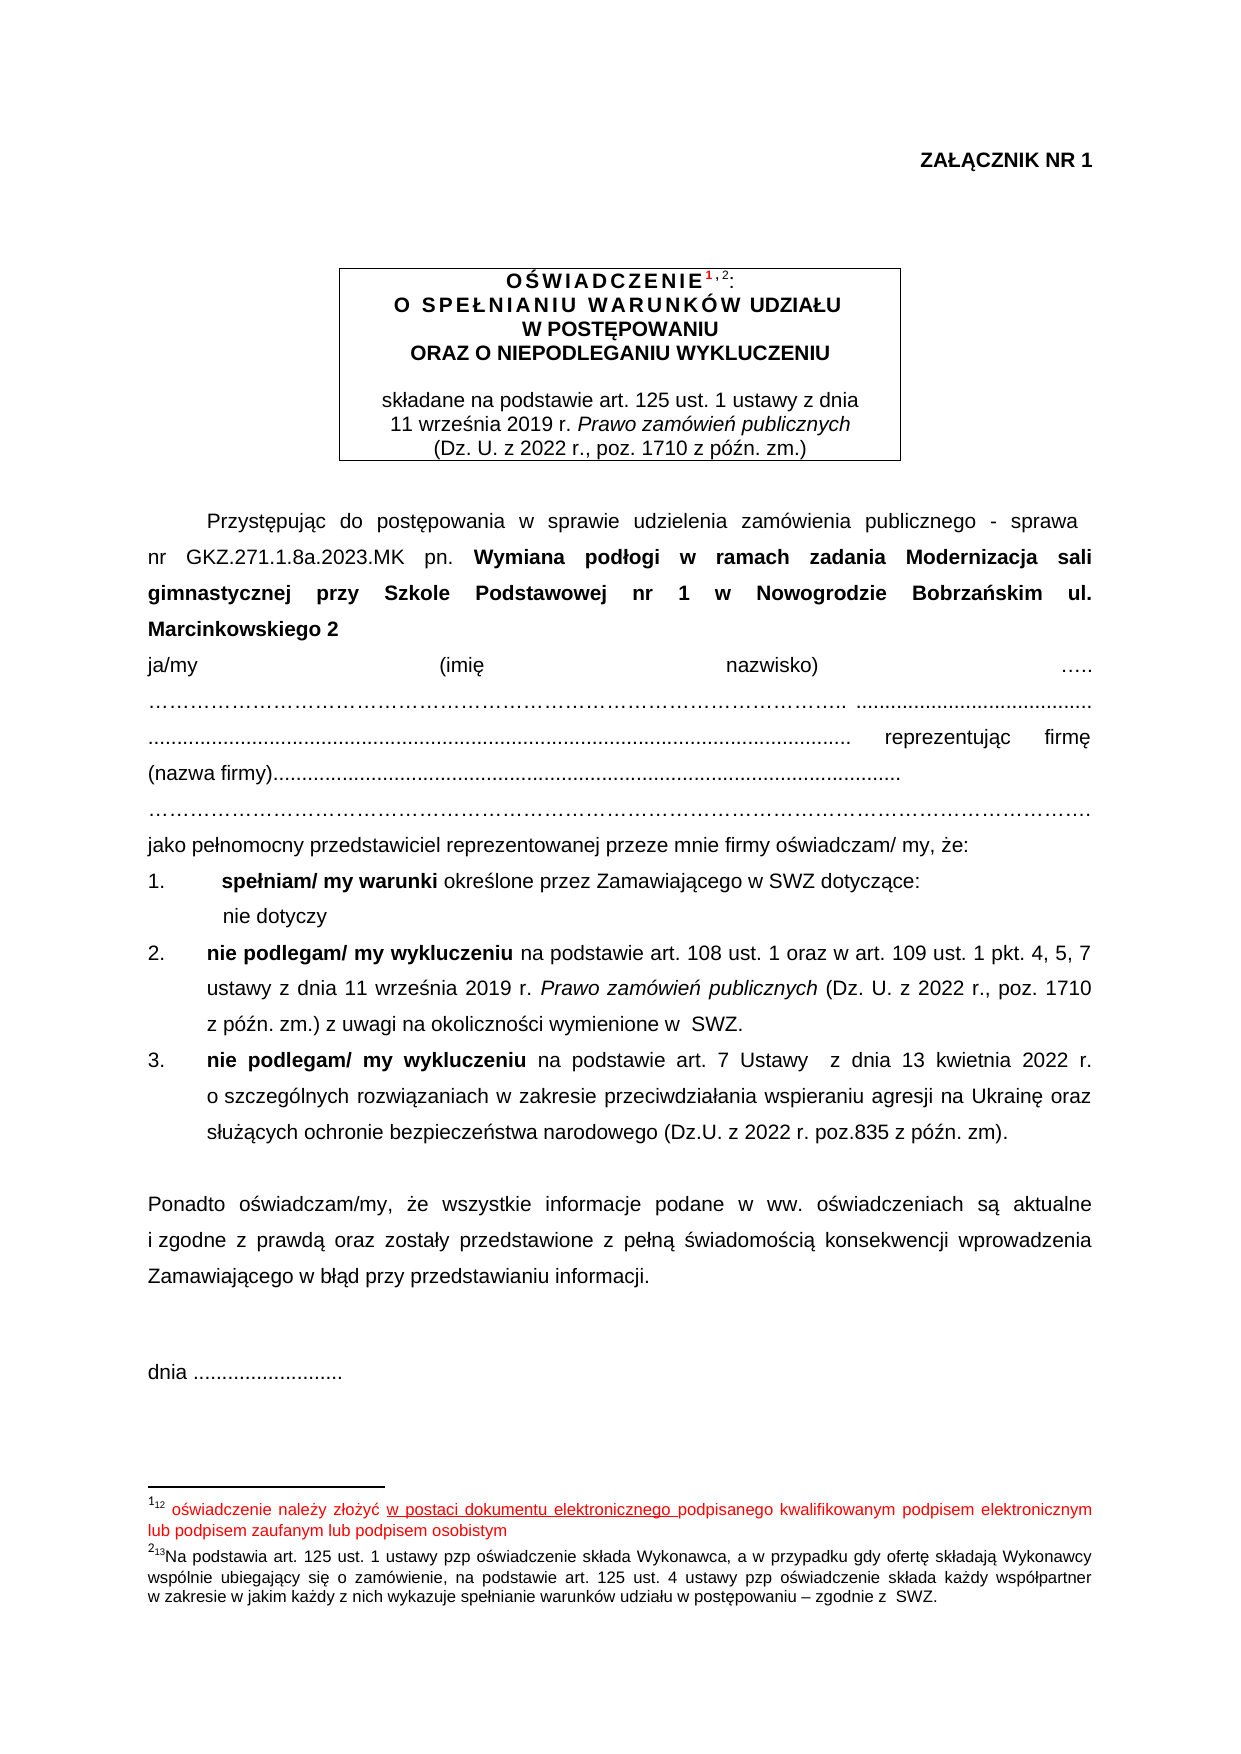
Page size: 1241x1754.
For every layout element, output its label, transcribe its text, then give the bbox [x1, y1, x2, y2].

text 1. spełniam/ my warunki określone przez Zamawiającego w SWZ dotyczące: [148, 868, 1093, 892]
text dnia .......................... [148, 1360, 1093, 1384]
text jako pełnomocny przedstawiciel reprezentowanej przeze mnie firmy oświadczam/ my, że: [148, 832, 1093, 856]
text Przystępując do postępowania w sprawie udzielenia zamówienia publicznego - sprawa nr GKZ.271.1.8a.2023.MK pn. Wymiana podłogi w ramach zadania Modernizacja sali gimnastycznej przy Szkole Podstawowej nr 1 w Nowogrodzie Bobrzańskim ul. Marcinkowskiego 2 [148, 509, 1093, 641]
list nie podlegam/ my wykluczeniu na podstawie art. 7 Ustawy z dnia 13 kwietnia 2022 r. o szczególnych rozwiązaniach w zakresie przeciwdziałania wspieraniu agresji na Ukrainę oraz służących ochronie bezpieczeństwa narodowego (Dz.U. z 2022 r. poz.835 z późn. zm). [148, 1048, 1093, 1144]
text ………………………………………………………………………………………………………………………. [148, 797, 1093, 821]
text Ponadto oświadczam/my, że wszystkie informacje podane w ww. oświadczeniach są aktualne i zgodne z prawdą oraz zostały przedstawione z pełną świadomością konsekwencji wprowadzenia Zamawiającego w błąd przy przedstawianiu informacji. [148, 1192, 1093, 1288]
table_header OŚWIADCZENIE,: o spełnianiu warunków udziału w postępowaniu oraz o niepodleganiu wykluczeniu składane na podstawie art. 125 ust. 1 ustawy z dnia 11 września 2019 r. Prawo zamówień publicznych (Dz. U. z 2022 r., poz. 1710 z późn. zm.) [340, 269, 900, 460]
list nie podlegam/ my wykluczeniu na podstawie art. 108 ust. 1 oraz w art. 109 ust. 1 pkt. 4, 5, 7 ustawy z dnia 11 września 2019 r. Prawo zamówień publicznych (Dz. U. z 2022 r., poz. 1710 z późn. zm.) z uwagi na okoliczności wymienione w SWZ. [148, 940, 1093, 1036]
text ja/my (imię nazwisko) …..……………………………………………………………………………………….. ................................................................................................................................................................... reprezentując firmę (nazwa firmy)............................................................................................................. [148, 653, 1093, 784]
text ZAŁĄCZNIK NR 1 [148, 148, 1093, 172]
text nie dotyczy [223, 904, 1093, 928]
